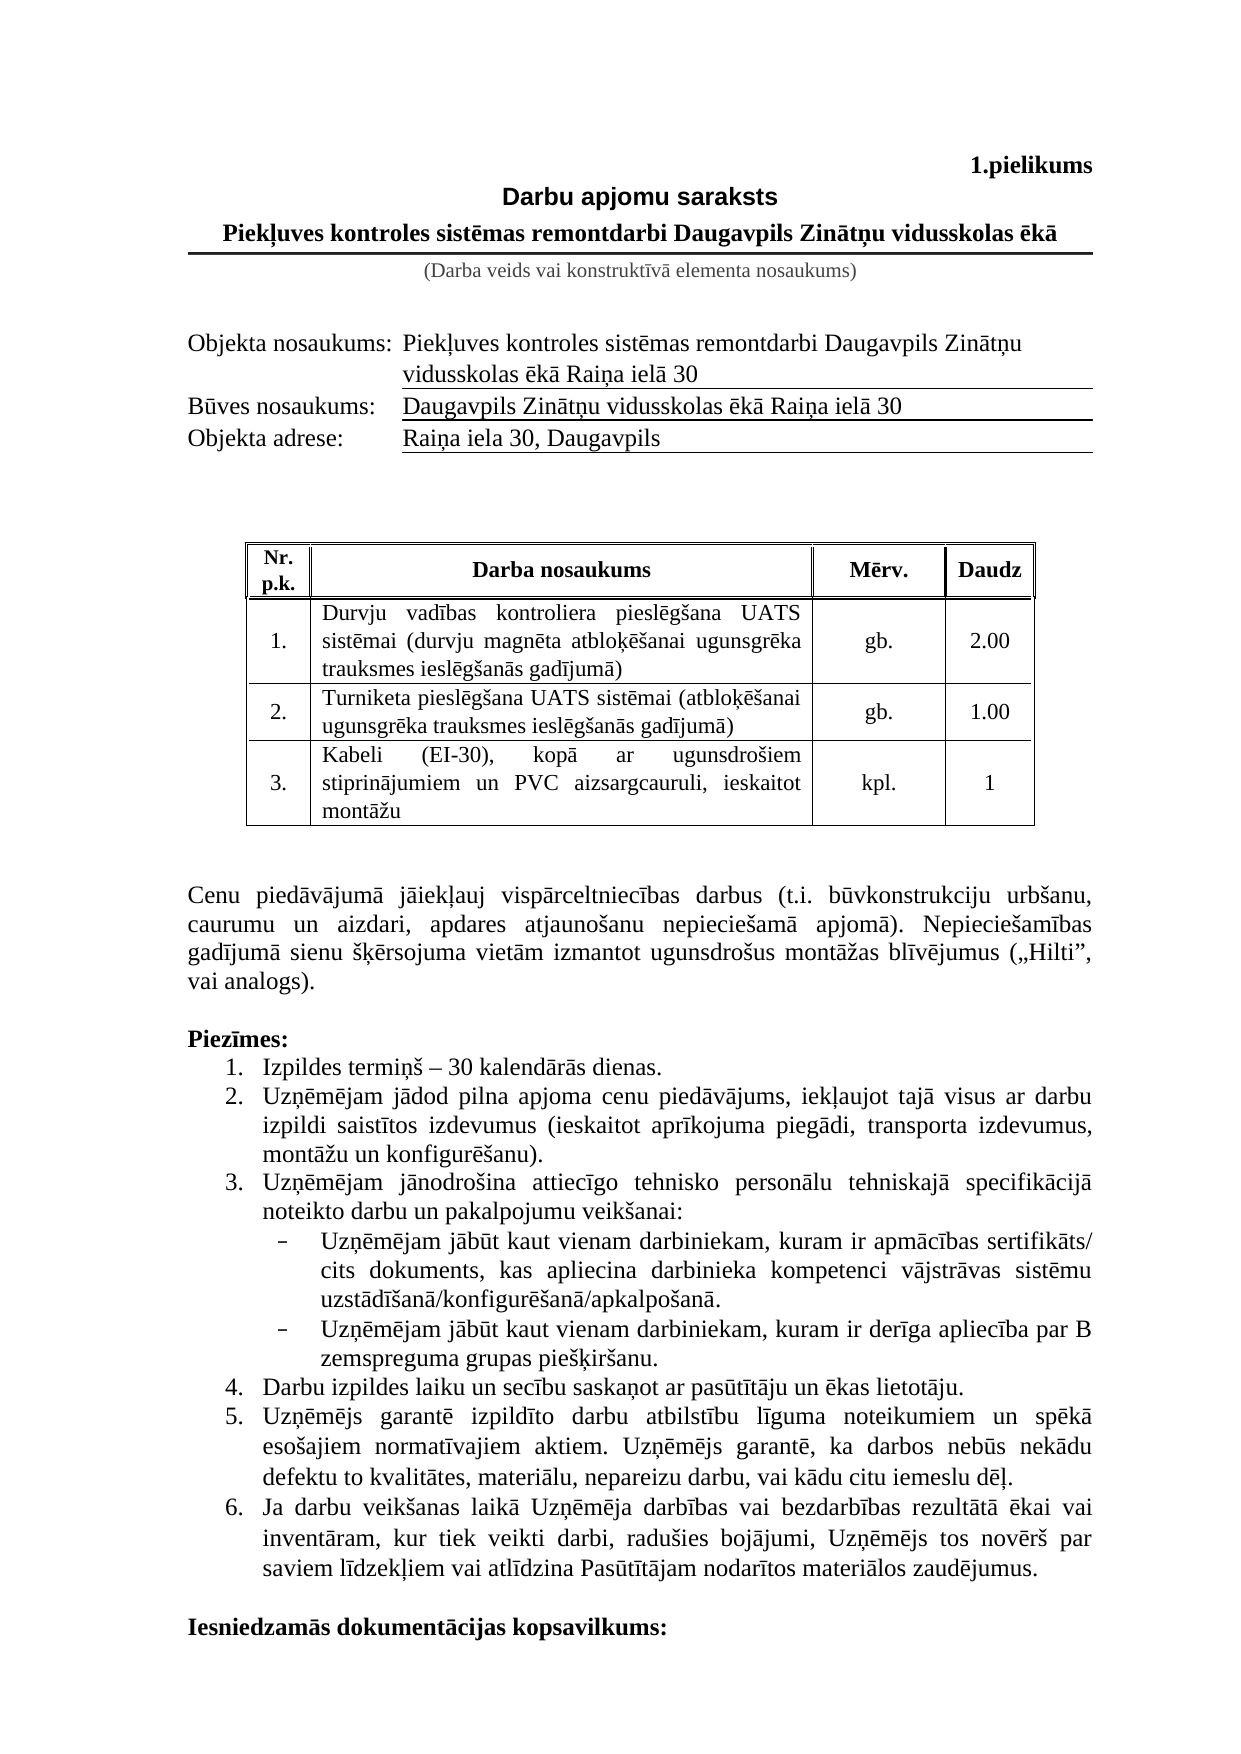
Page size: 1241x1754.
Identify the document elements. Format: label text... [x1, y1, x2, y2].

table_cell 1 [946, 740, 1034, 825]
list Uzņēmējam jābūt kaut vienam darbiniekam, kuram ir derīga apliecība par B zemspreguma grupas piešķiršanu. [276, 1313, 1093, 1372]
text Piezīmes: [187, 1024, 1093, 1052]
table_cell Durvju vadības kontroliera pieslēgšana UATS sistēmai (durvju magnēta atbloķēšanai ugunsgrēka trauksmes ieslēgšanās gadījumā) [311, 600, 812, 683]
table_header Piekļuves kontroles sistēmas remontdarbi Daugavpils Zinātņu vidusskolas ēkā Raiņa ielā 30 [402, 328, 1093, 388]
table_header Mērv. [813, 545, 945, 596]
table_header Darbu apjomu saraksts [188, 179, 1093, 215]
text Cenu piedāvājumā jāiekļauj vispārceltniecības darbus (t.i. būvkonstrukciju urbšanu, caurumu un aizdari, apdares atjaunošanu nepieciešamā apjomā). Nepieciešamības gadījumā sienu šķērsojuma vietām izmantot ugunsdrošus montāžas blīvējumus („Hilti”, vai analogs). [187, 880, 1093, 995]
table_cell kpl. [813, 741, 945, 825]
table_cell Daugavpils Zinātņu vidusskolas ēkā Raiņa ielā 30 [402, 391, 1093, 419]
table_cell Būves nosaukums: [188, 391, 402, 423]
table_cell (Darba veids vai konstruktīvā elementa nosaukums) [188, 255, 1093, 287]
table_cell 1. [247, 596, 310, 683]
table_header Darba nosaukums [311, 545, 812, 596]
text 1.pielikums [187, 150, 1093, 179]
table_cell Turniketa pieslēgšana UATS sistēmai (atbloķēšanai ugunsgrēka trauksmes ieslēgšanās gadījumā) [311, 684, 812, 740]
table_cell gb. [813, 684, 945, 740]
list Uzņēmējam jādod pilna apjoma cenu piedāvājums, iekļaujot tajā visus ar darbu izpildi saistītos izdevumus (ieskaitot aprīkojuma piegādi, transporta izdevumus, montāžu un konfigurēšanu). [225, 1081, 1093, 1167]
list Uzņēmējs garantē izpildīto darbu atbilstību līguma noteikumiem un spēkā esošajiem normatīvajiem aktiem. Uzņēmējs garantē, ka darbos nebūs nekādu defektu to kvalitātes, materiālu, nepareizu darbu, vai kādu citu iemeslu dēļ. [225, 1401, 1093, 1491]
table_cell Piekļuves kontroles sistēmas remontdarbi Daugavpils Zinātņu vidusskolas ēkā [188, 215, 1093, 252]
table_cell gb. [813, 600, 945, 683]
list Ja darbu veikšanas laikā Uzņēmēja darbības vai bezdarbības rezultātā ēkai vai inventāram, kur tiek veikti darbi, radušies bojājumi, Uzņēmējs tos novērš par saviem līdzekļiem vai atlīdzina Pasūtītājam nodarītos materiālos zaudējumus. [225, 1492, 1093, 1582]
table_cell 1.00 [946, 683, 1034, 740]
table_cell 3. [247, 740, 310, 825]
table_header Daudz [945, 545, 1033, 596]
list Uzņēmējam jābūt kaut vienam darbiniekam, kuram ir apmācības sertifikāts/ cits dokuments, kas apliecina darbinieka kompetenci vājstrāvas sistēmu uzstādīšanā/konfigurēšanā/apkalpošanā. [276, 1225, 1093, 1313]
table_cell Objekta adrese: [188, 423, 402, 455]
table_cell 2. [247, 683, 310, 740]
list Uzņēmējam jānodrošina attiecīgo tehnisko personālu tehniskajā specifikācijā noteikto darbu un pakalpojumu veikšanai: [225, 1167, 1093, 1225]
table_cell Kabeli (EI-30), kopā ar ugunsdrošiem stiprinājumiem un PVC aizsargcauruli, ieskaitot montāžu [311, 741, 812, 825]
table_cell Raiņa iela 30, Daugavpils [402, 423, 1093, 452]
table_header Nr. p.k. [248, 545, 311, 596]
list Izpildes termiņš – 30 kalendārās dienas. [225, 1052, 1093, 1081]
list Darbu izpildes laiku un secību saskaņot ar pasūtītāju un ēkas lietotāju. [225, 1372, 1093, 1401]
table_cell 2.00 [946, 596, 1034, 683]
list Iesniedzamās dokumentācijas kopsavilkums: [187, 1612, 1093, 1641]
table_header Objekta nosaukums: [188, 328, 402, 391]
